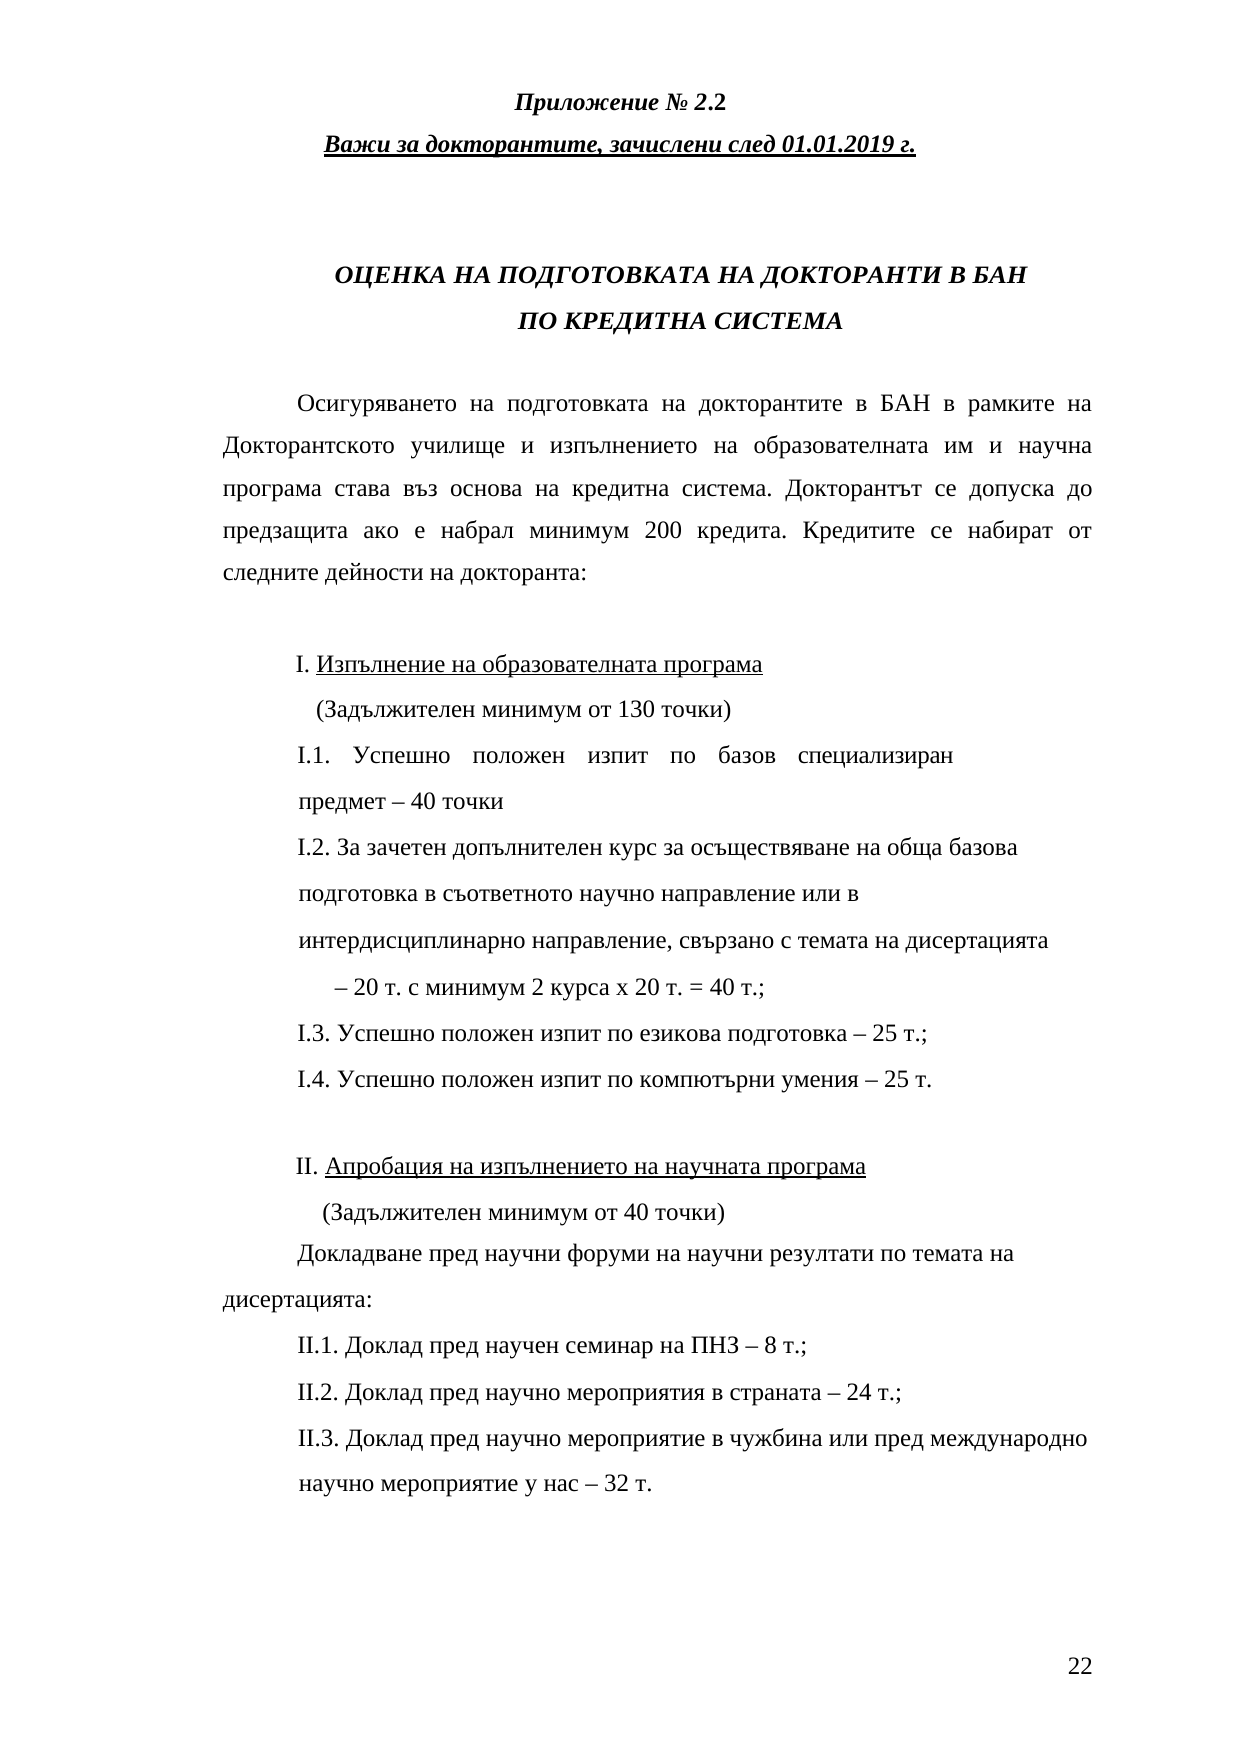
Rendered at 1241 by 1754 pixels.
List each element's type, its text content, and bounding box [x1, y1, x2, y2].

text Важи за докторантите, зачислени след 01.01.2019 г. [324, 129, 1105, 158]
text ІІ. Апробация на изпълнението на научната програма (Задължителен минимум от 40 точки) [295, 1151, 868, 1225]
text І.2. За зачетен допълнителен курс за осъществяване на обща базова подготовка в съответното научно направление или в интердисциплинарно направление, свързано с темата на дисертацията [297, 832, 1051, 953]
text – 20 т. с минимум 2 курса х 20 т. = 40 т.; [334, 972, 1105, 1000]
text І.3. Успешно положен изпит по езикова подготовка – 25 т.; І.4. Успешно положен изпит по компютърни умения – 25 т. [297, 1018, 934, 1092]
text І.1. Успешно положен изпит по базов специализиран предмет – 40 точки [297, 741, 958, 815]
text дисертацията: [223, 1284, 1105, 1313]
subtitle Приложение № 2.2 [307, 87, 933, 115]
text ОЦЕНКА НА ПОДГОТОВКАТА НА ДОКТОРАНТИ В БАН ПО КРЕДИТНА СИСТЕМА [334, 260, 1057, 335]
text ІІ.1. Доклад пред научен семинар на ПНЗ – 8 т.; [297, 1330, 1105, 1359]
text І. Изпълнение на образователната програма (Задължителен минимум от 130 точки) [295, 649, 764, 723]
text Осигуряването на подготовката на докторантите в БАН в рамките на Докторантското училище и изпълнението на образователната им и научна програма става въз основа на кредитна система. Докторантът се допуска до предзащита ако е набрал минимум 200 кредита. Кредитите се набират от следните дейности на докторанта: [223, 388, 1093, 586]
text Докладване пред научни форуми на научни резултати по темата на [297, 1242, 1105, 1267]
text ІІ.3. Доклад пред научно мероприятие в чужбина или пред международно научно мероприятие у нас – 32 т. [298, 1423, 1105, 1497]
text ІІ.2. Доклад пред научно мероприятия в страната – 24 т.; [297, 1377, 1105, 1405]
